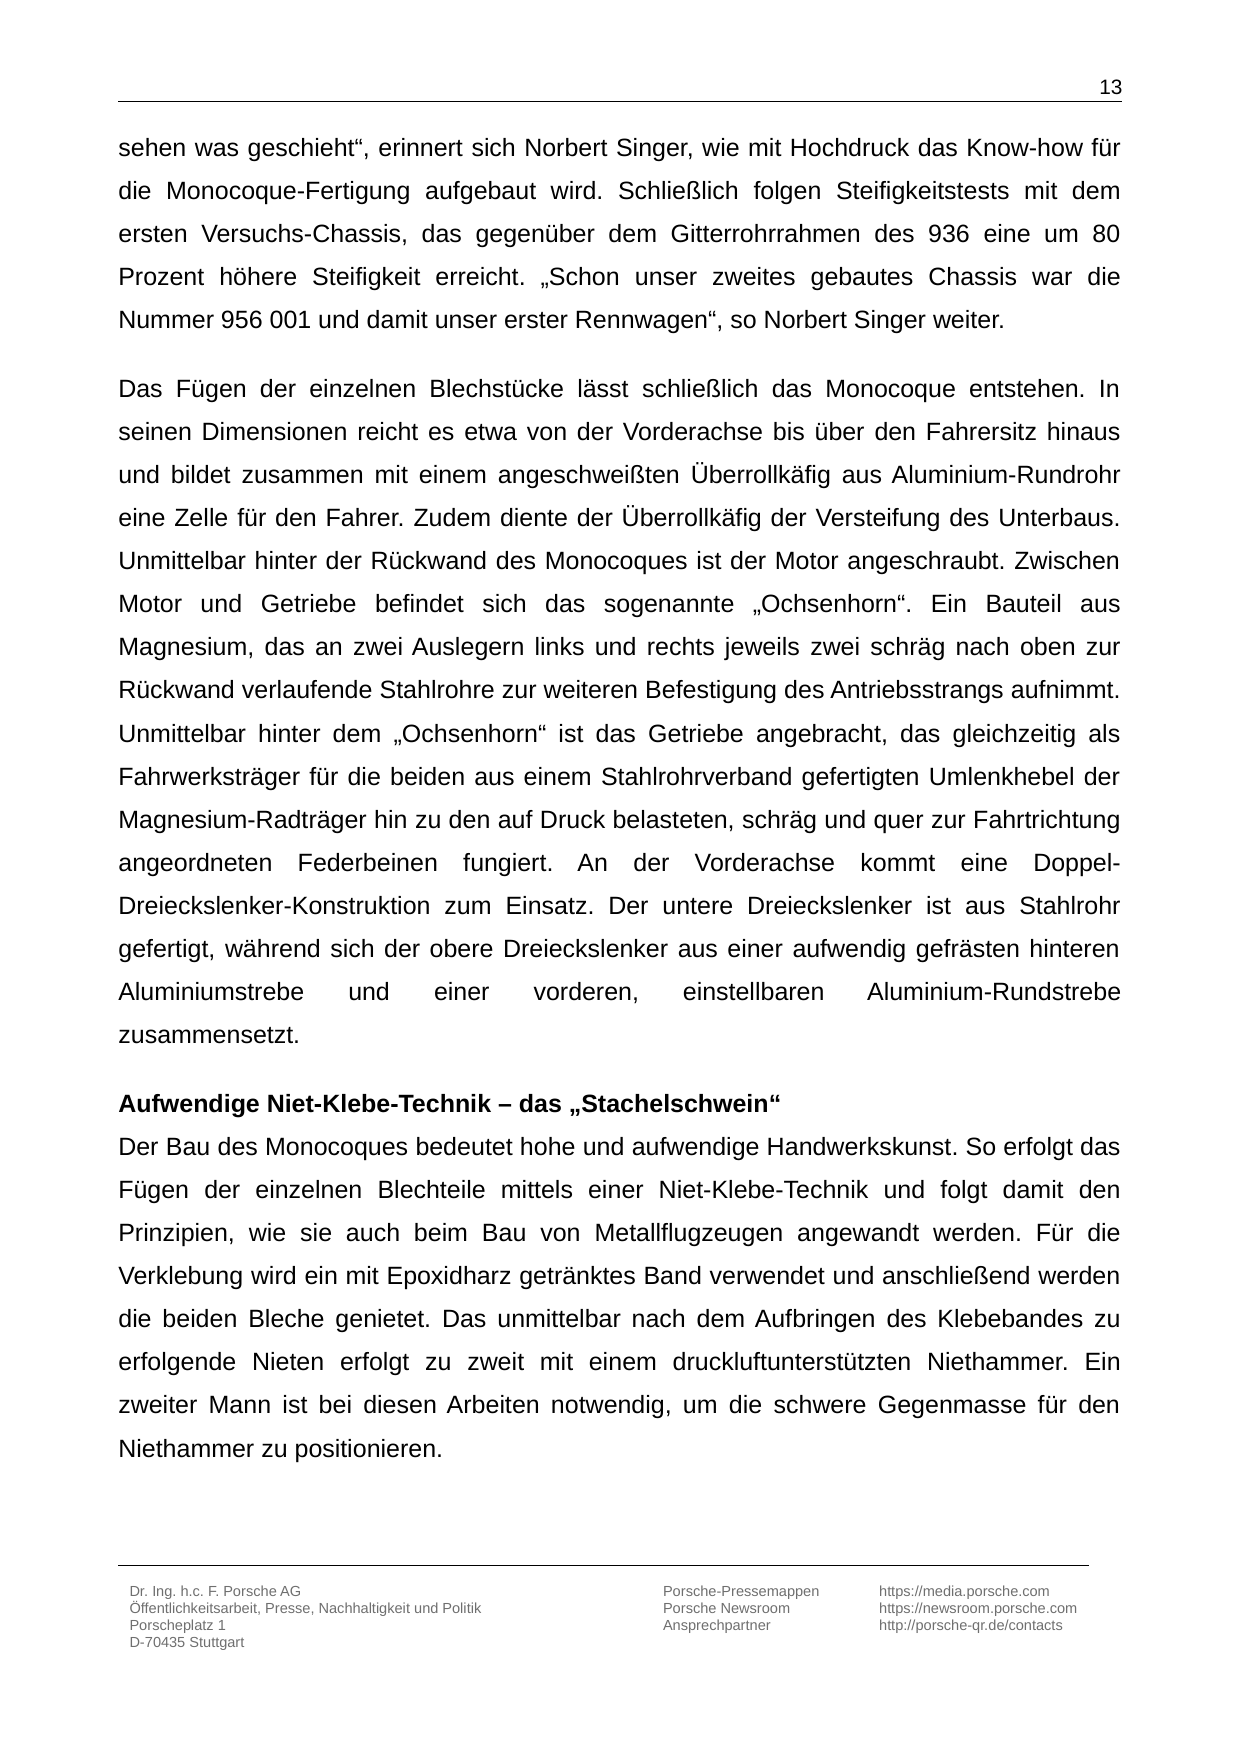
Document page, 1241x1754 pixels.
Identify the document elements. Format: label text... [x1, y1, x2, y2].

text Der Bau des Monocoques bedeutet hohe und aufwendige Handwerkskunst. So erfolgt das Fügen der einzelnen Blechteile mittels einer Niet-Klebe-Technik und folgt damit den Prinzipien, wie sie auch beim Bau von Metallflugzeugen angewandt werden. Für die Verklebung wird ein mit Epoxidharz getränktes Band verwendet und anschließend werden die beiden Bleche genietet. Das unmittelbar nach dem Aufbringen des Klebebandes zu erfolgende Nieten erfolgt zu zweit mit einem druckluftunterstützten Niethammer. Ein zweiter Mann ist bei diesen Arbeiten notwendig, um die schwere Gegenmasse für den Niethammer zu positionieren. [118, 1132, 1122, 1462]
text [118, 133, 1122, 334]
text Aufwendige Niet-Klebe-Technik – das „Stachelschwein“ [118, 1088, 1122, 1117]
text Das Fügen der einzelnen Blechstücke lässt schließlich das Monocoque entstehen. In seinen Dimensionen reicht es etwa von der Vorderachse bis über den Fahrersitz hinaus und bildet zusammen mit einem angeschweißten Überrollkäfig aus Aluminium-Rundrohr eine Zelle für den Fahrer. Zudem diente der Überrollkäfig der Versteifung des Unterbaus. Unmittelbar hinter der Rückwand des Monocoques ist der Motor angeschraubt. Zwischen Motor und Getriebe befindet sich das sogenannte „Ochsenhorn“. Ein Bauteil aus Magnesium, das an zwei Auslegern links und rechts jeweils zwei schräg nach oben zur Rückwand verlaufende Stahlrohre zur weiteren Befestigung des Antriebsstrangs aufnimmt. Unmittelbar hinter dem „Ochsenhorn“ ist das Getriebe angebracht, das gleichzeitig als Fahrwerksträger für die beiden aus einem Stahlrohrverband gefertigten Umlenkhebel der Magnesium-Radträger hin zu den auf Druck belasteten, schräg und quer zur Fahrtrichtung angeordneten Federbeinen fungiert. An der Vorderachse kommt eine Doppel-Dreieckslenker-Konstruktion zum Einsatz. Der untere Dreieckslenker ist aus Stahlrohr gefertigt, während sich der obere Dreieckslenker aus einer aufwendig gefrästen hinteren Aluminiumstrebe und einer vorderen, einstellbaren Aluminium-Rundstrebe zusammensetzt. [118, 373, 1122, 1049]
